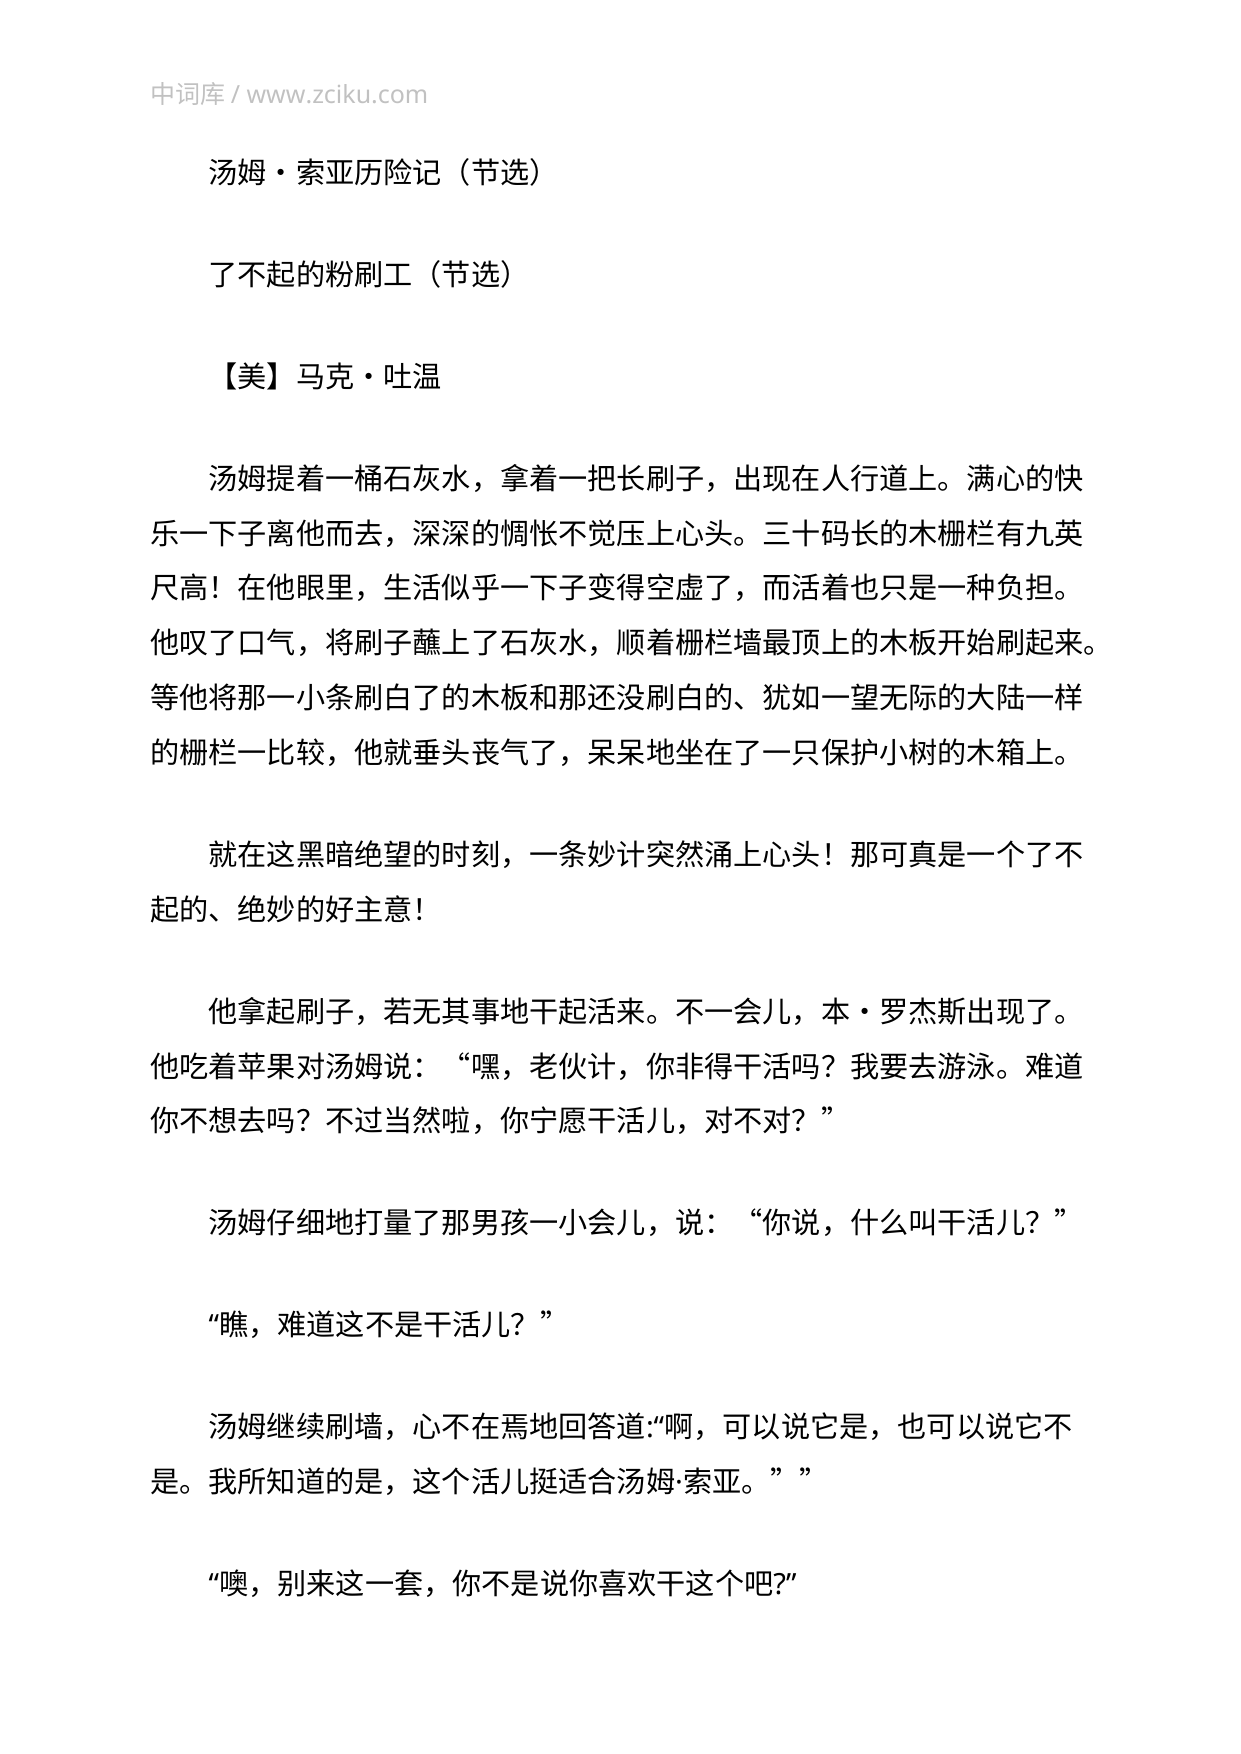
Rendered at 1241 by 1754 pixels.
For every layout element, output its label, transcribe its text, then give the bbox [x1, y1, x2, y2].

text 汤姆•索亚历险记（节选） [150, 150, 1090, 192]
text 【美】马克•吐温 [150, 353, 1090, 396]
text 了不起的粉刷工（节选） [150, 252, 1090, 294]
text 汤姆提着一桶石灰水，拿着一把长刷子，出现在人行道上。满心的快乐一下子离他而去，深深的惆怅不觉压上心头。三十码长的木栅栏有九英尺高！在他眼里，生活似乎一下子变得空虚了，而活着也只是一种负担。他叹了口气，将刷子蘸上了石灰水，顺着栅栏墙最顶上的木板开始刷起来。等他将那一小条刷白了的木板和那还没刷白的、犹如一望无际的大陆一样的栅栏一比较，他就垂头丧气了，呆呆地坐在了一只保护小树的木箱上。 [150, 455, 1090, 772]
text 就在这黑暗绝望的时刻，一条妙计突然涌上心头！那可真是一个了不起的、绝妙的好主意！ [150, 832, 1090, 929]
text 汤姆继续刷墙，心不在焉地回答道:“啊，可以说它是，也可以说它不是。我所知道的是，这个活儿挺适合汤姆·索亚。”” [150, 1403, 1090, 1501]
text 汤姆仔细地打量了那男孩一小会儿，说：“你说，什么叫干活儿？” [150, 1200, 1090, 1242]
text 他拿起刷子，若无其事地干起活来。不一会儿，本•罗杰斯出现了。他吃着苹果对汤姆说：“嘿，老伙计，你非得干活吗？我要去游泳。难道你不想去吗？不过当然啦，你宁愿干活儿，对不对？” [150, 988, 1090, 1140]
text “瞧，难道这不是干活儿？” [150, 1302, 1090, 1344]
text “噢，别来这一套，你不是说你喜欢干这个吧?” [150, 1561, 1090, 1603]
